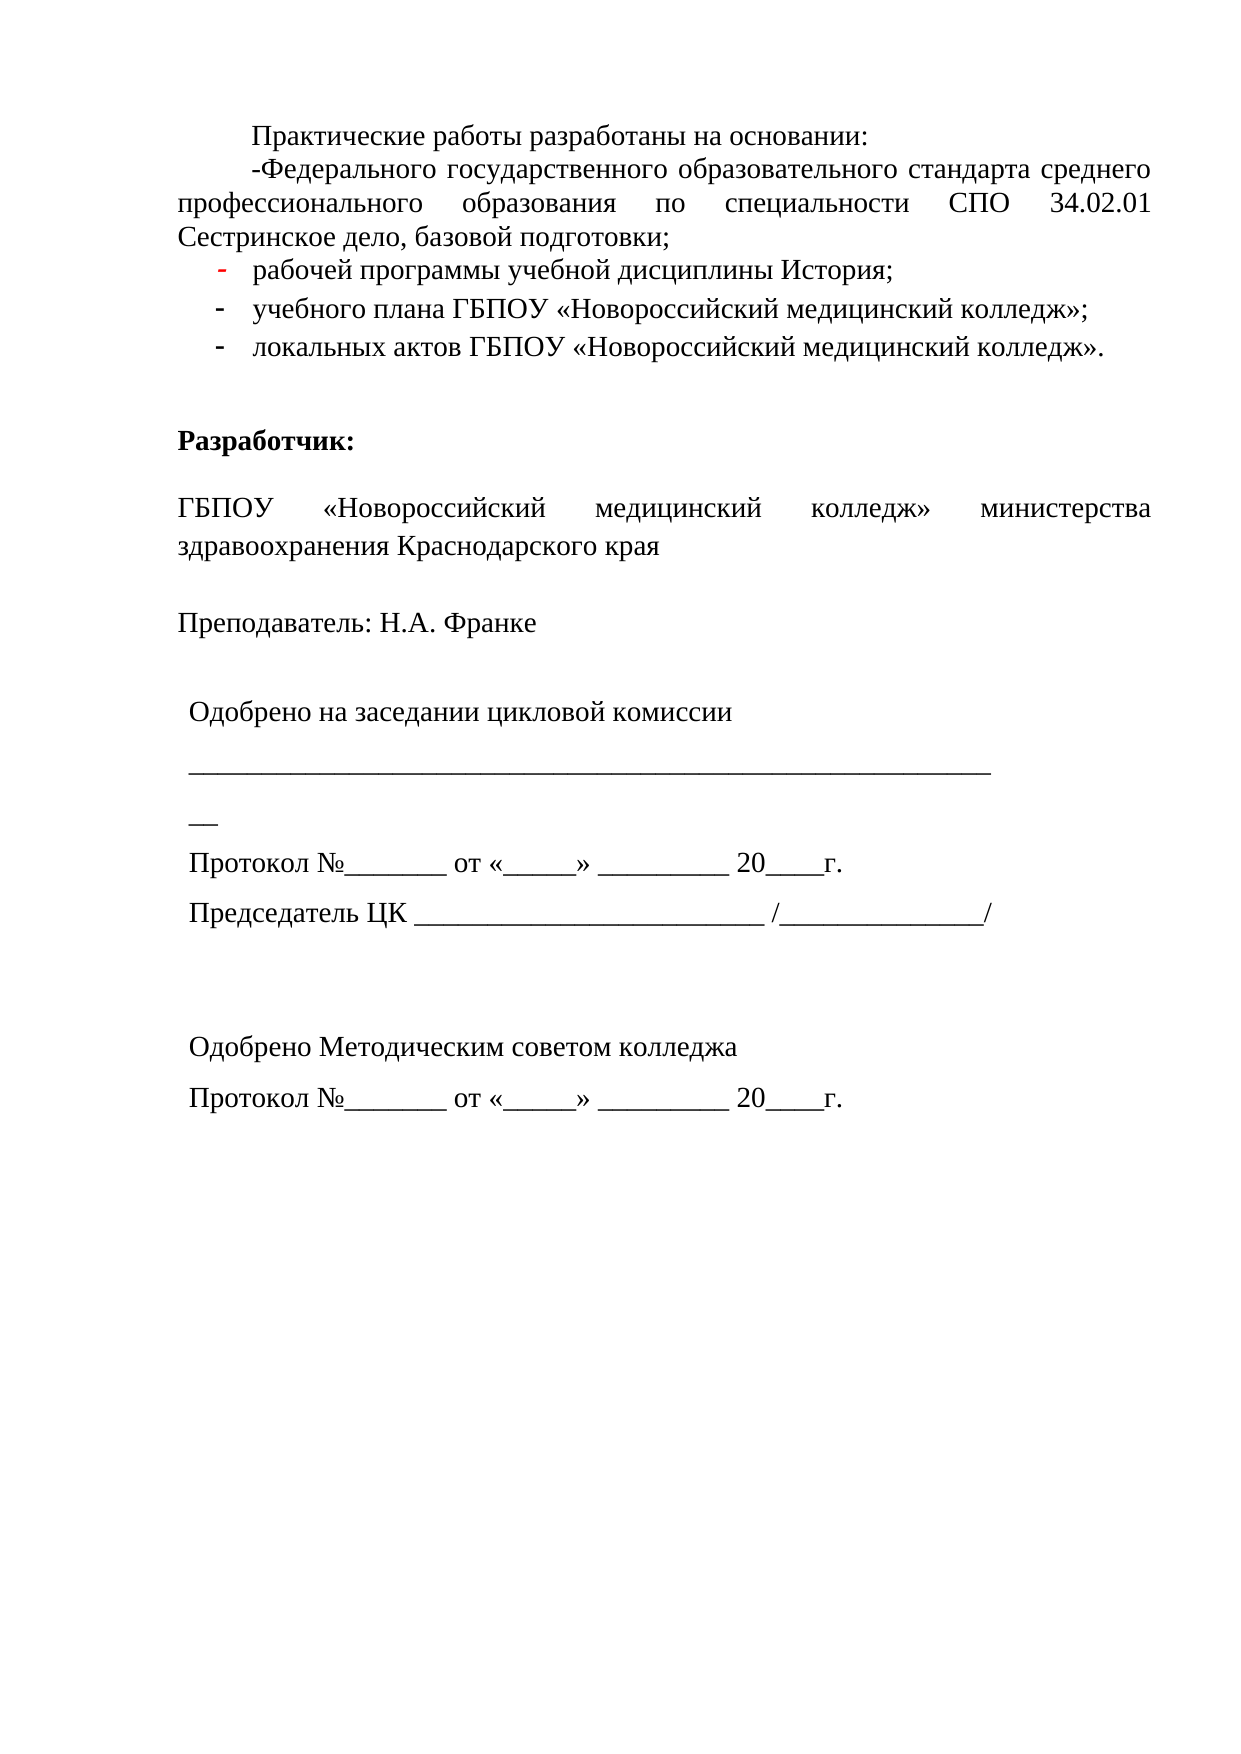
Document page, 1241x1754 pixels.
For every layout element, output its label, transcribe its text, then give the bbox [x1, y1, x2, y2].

text Разработчик: [177, 423, 1152, 456]
text ГБПОУ «Новороссийский медицинский колледж» министерства здравоохранения Краснодарского края [177, 490, 1152, 562]
text Преподаватель: Н.А. Франке [177, 605, 1152, 639]
text Практические работы разработаны на основании: [177, 118, 1152, 152]
text -Федерального государственного образовательного стандарта среднего профессионального образования по специальности СПО 34.02.01 Сестринское дело, базовой подготовки; [177, 152, 1152, 252]
list рабочей программы учебной дисциплины История; [215, 252, 1152, 286]
list локальных актов ГБПОУ «Новороссийский медицинский колледж». [215, 329, 1152, 363]
table_cell Одобрено Методическим советом колледжа Протокол №_______ от «_____» _________ 20____г. [177, 979, 1013, 1180]
list учебного плана ГБПОУ «Новороссийский медицинский колледж»; [215, 291, 1152, 324]
table_header Одобрено на заседании цикловой комиссии _________________________________________________________ Протокол №_______ от «_____» _________ 20____г. Председатель ЦК ________________________ /______________/ [177, 644, 1013, 979]
